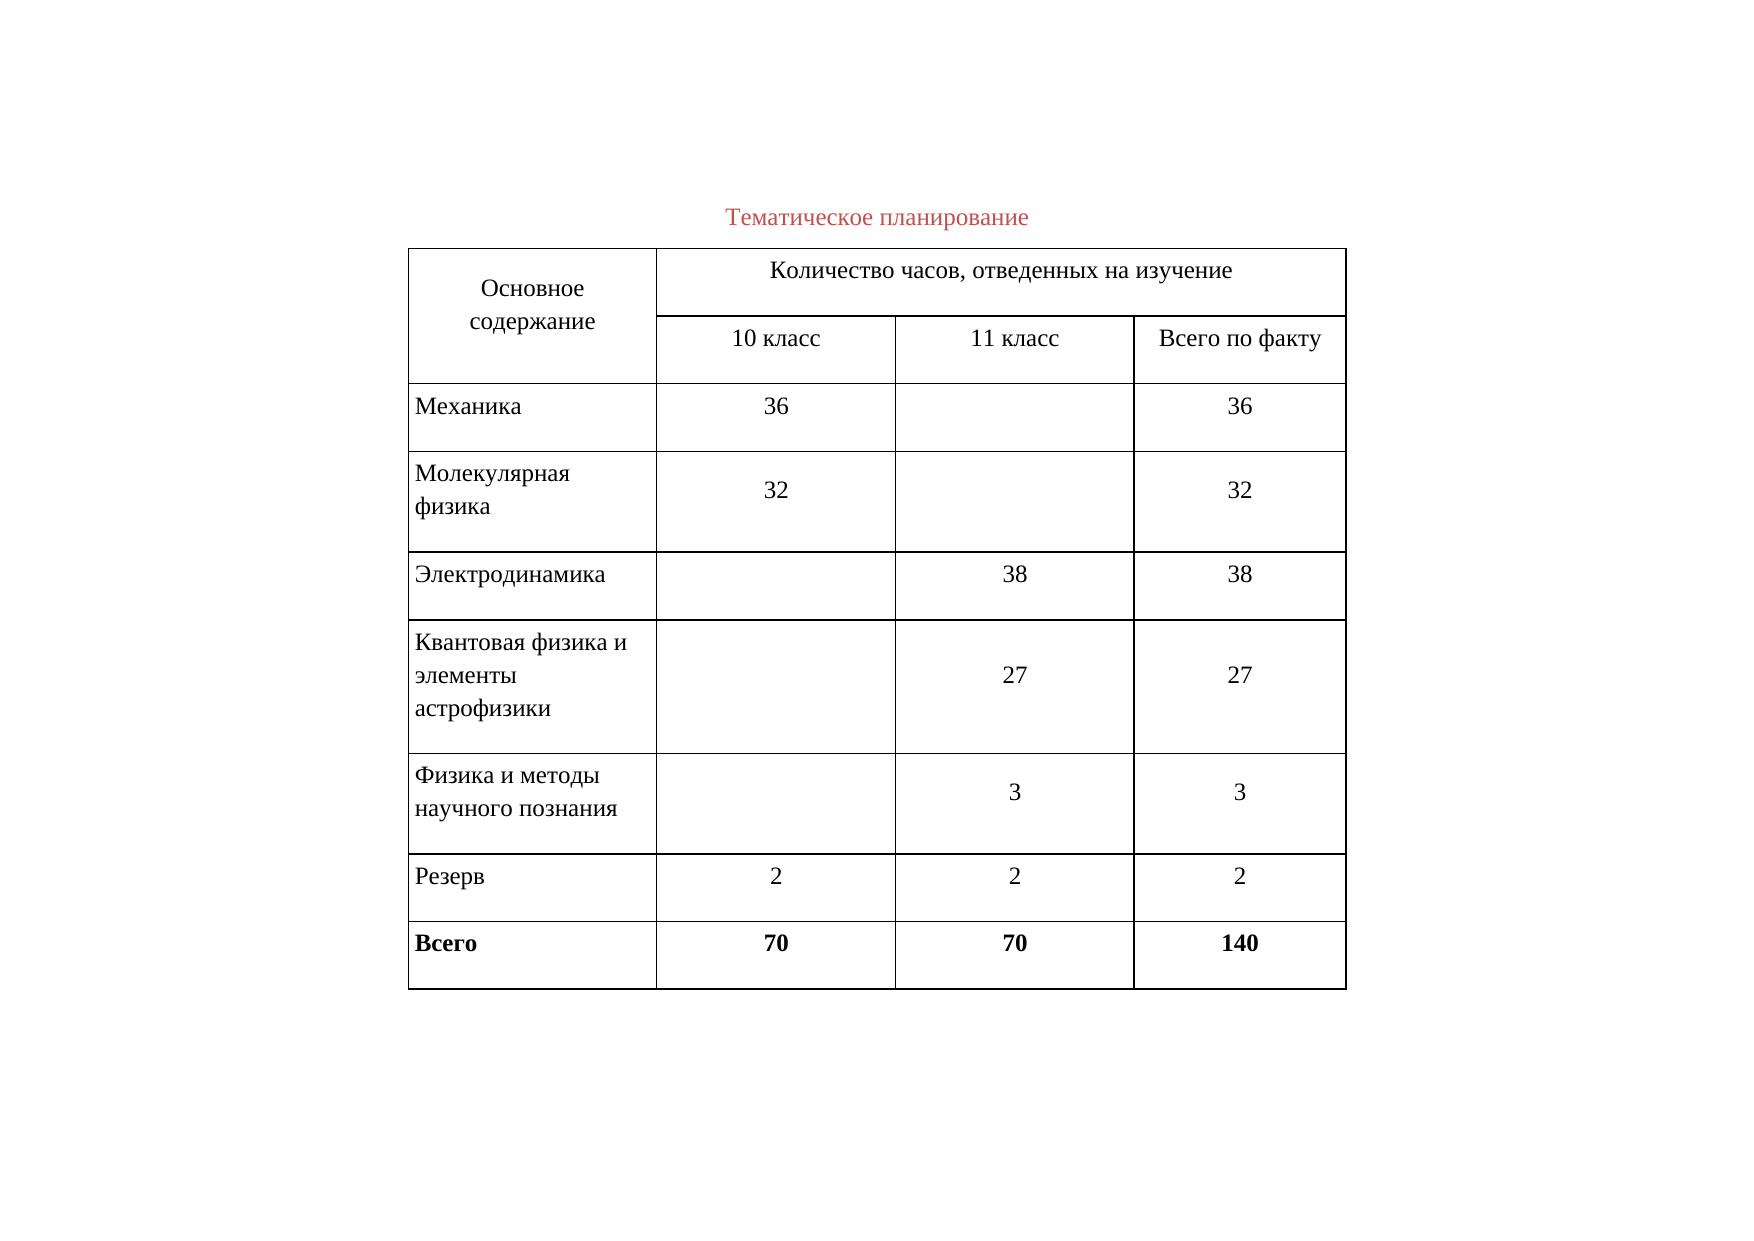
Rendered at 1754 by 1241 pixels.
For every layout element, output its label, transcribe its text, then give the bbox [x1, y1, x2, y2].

table_cell 32 [1135, 452, 1345, 551]
table_cell Физика и методы научного познания [409, 754, 656, 853]
table_cell [896, 384, 1133, 451]
table_cell Всего [409, 922, 656, 988]
table_cell [896, 452, 1133, 551]
table_cell 2 [896, 855, 1133, 921]
table_cell 70 [657, 922, 895, 988]
table_cell Квантовая физика и элементы астрофизики [409, 621, 656, 753]
table_cell Всего по факту [1135, 317, 1345, 383]
table_cell [657, 754, 895, 853]
table_cell Механика [409, 384, 656, 451]
table_cell 36 [1135, 384, 1345, 451]
table_cell 27 [896, 621, 1133, 753]
table_cell 38 [1135, 553, 1345, 619]
table_cell Резерв [409, 855, 656, 921]
table_cell [657, 621, 895, 753]
table_header Основное содержание [409, 249, 656, 383]
table_cell 36 [657, 384, 895, 451]
table_header Количество часов, отведенных на изучение [657, 249, 1345, 315]
table_cell 11 класс [896, 317, 1133, 383]
table_cell [657, 553, 895, 619]
table_cell 70 [896, 922, 1133, 988]
table_cell 2 [1135, 855, 1345, 921]
table_cell 27 [1135, 621, 1345, 753]
table_cell 2 [657, 855, 895, 921]
table_cell 10 класс [657, 317, 895, 383]
table_cell Электродинамика [409, 553, 656, 619]
table_cell 140 [1135, 922, 1345, 988]
table_cell 3 [1135, 754, 1345, 853]
table_cell 38 [896, 553, 1133, 619]
table_cell 3 [896, 754, 1133, 853]
text Тематическое планирование [118, 202, 1636, 231]
table_cell 32 [657, 452, 895, 551]
table_cell Молекулярная физика [409, 452, 656, 551]
